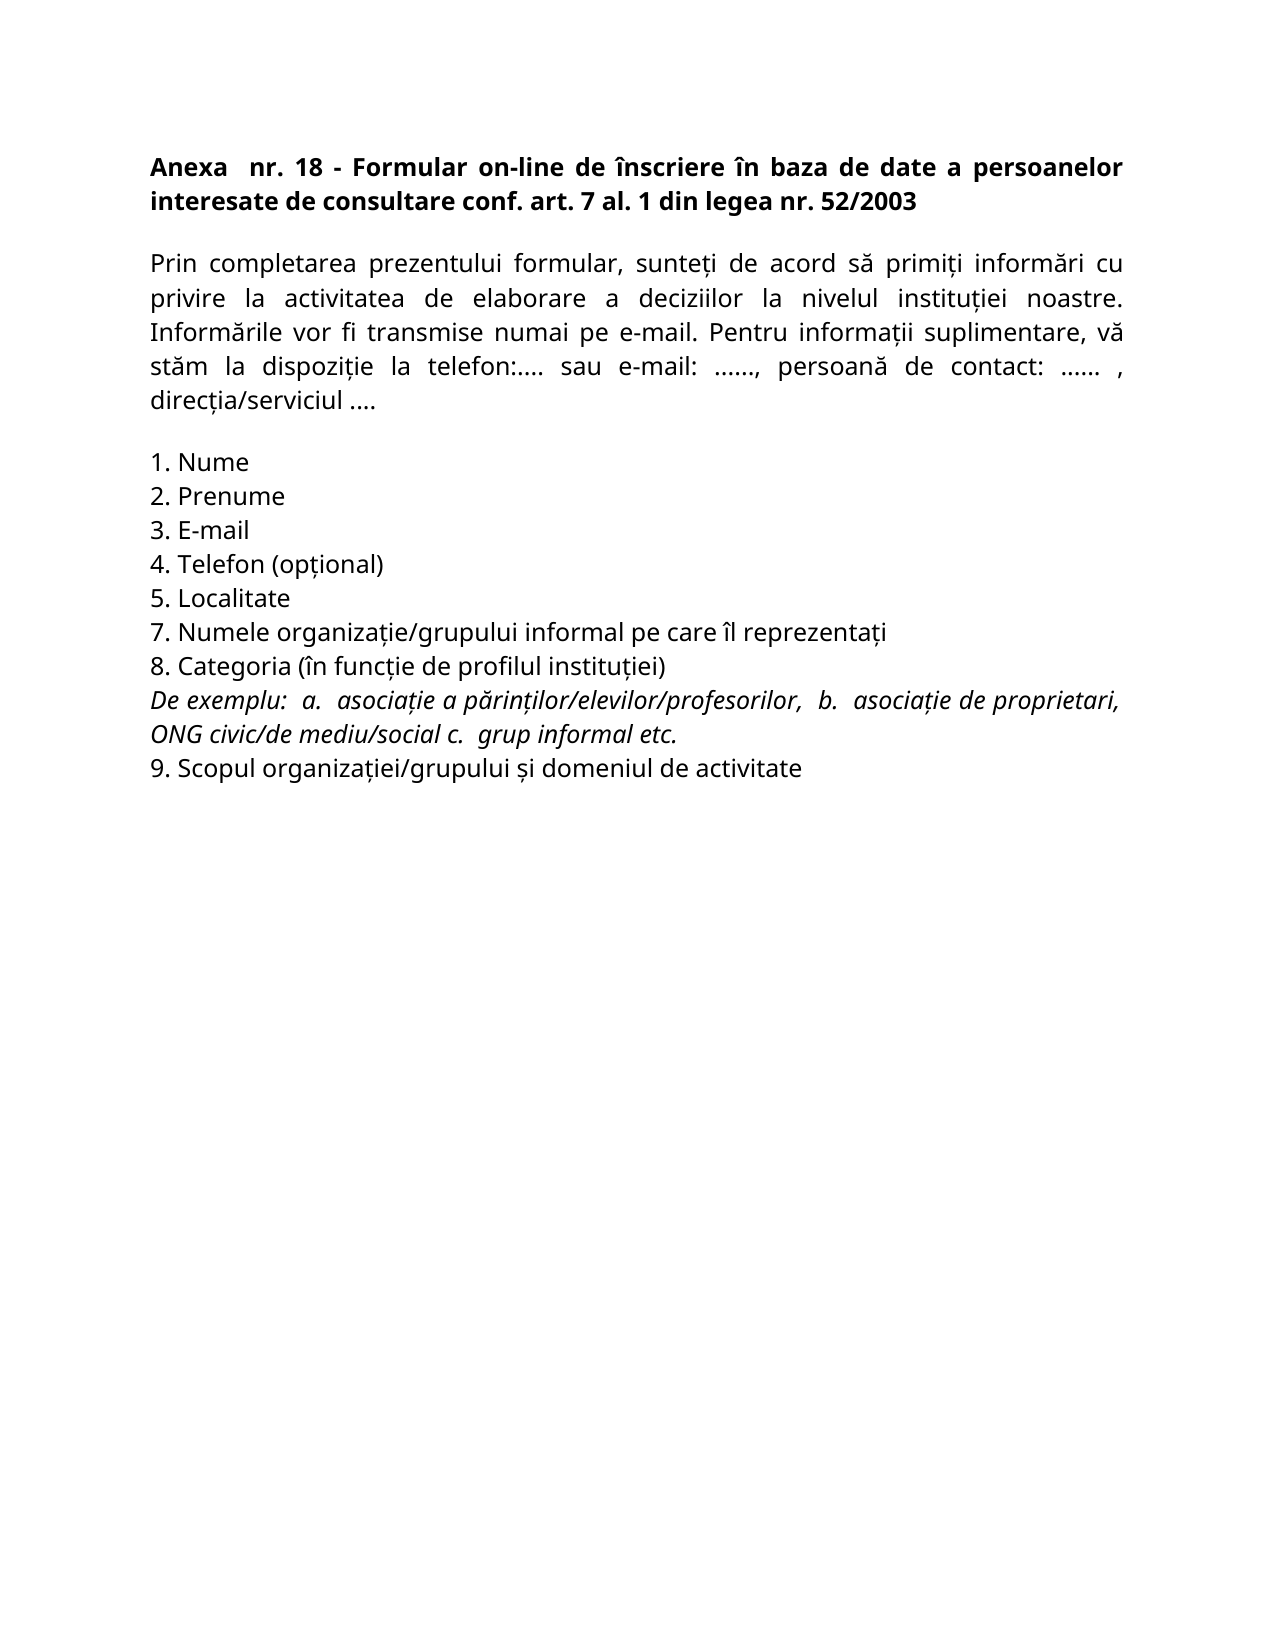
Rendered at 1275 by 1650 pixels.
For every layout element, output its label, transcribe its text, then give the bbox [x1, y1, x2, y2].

text 5. Localitate [150, 581, 1125, 615]
text Anexa nr. 18 - Formular on-line de înscriere în baza de date a persoanelor interesate de consultare conf. art. 7 al. 1 din legea nr. 52/2003 [150, 150, 1125, 218]
text 1. Nume [150, 444, 1125, 478]
text 4. Telefon (opțional) [150, 547, 1125, 581]
text 9. Scopul organizației/grupului și domeniul de activitate [150, 751, 1125, 785]
text Prin completarea prezentului formular, sunteți de acord să primiți informări cu privire la activitatea de elaborare a deciziilor la nivelul instituției noastre. Informările vor fi transmise numai pe e-mail. Pentru informații suplimentare, vă stăm la dispoziție la telefon:.... sau e-mail: ......, persoană de contact: ...... , direcția/serviciul .... [150, 246, 1125, 416]
text 7. Numele organizație/grupului informal pe care îl reprezentați [150, 615, 1125, 649]
text De exemplu: a. asociație a părinților/elevilor/profesorilor, b. asociație de proprietari, ONG civic/de mediu/social c. grup informal etc. [150, 683, 1125, 751]
text 2. Prenume [150, 478, 1125, 513]
text 8. Categoria (în funcție de profilul instituției) [150, 649, 1125, 683]
text 3. E-mail [150, 513, 1125, 547]
